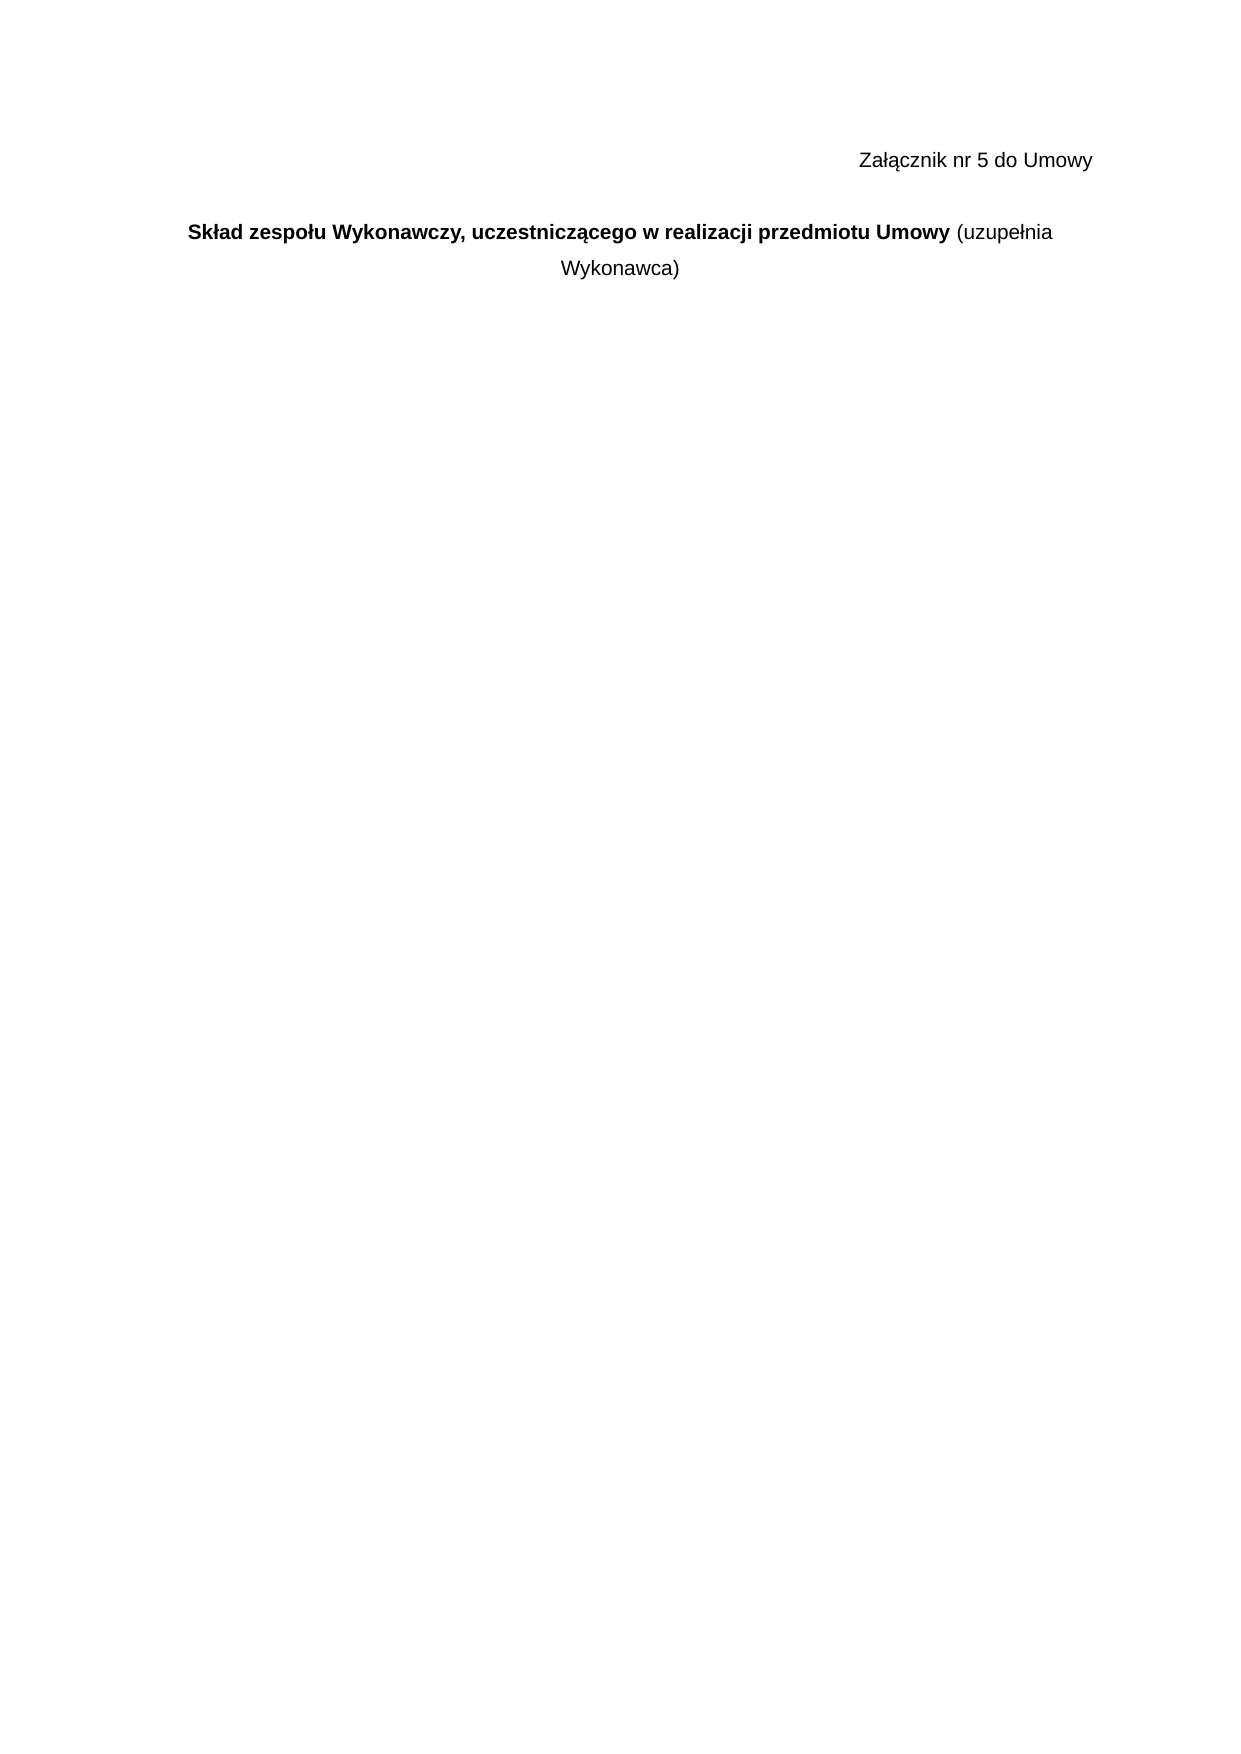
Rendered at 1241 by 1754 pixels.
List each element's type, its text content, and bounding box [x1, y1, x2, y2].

text Skład zespołu Wykonawczy, uczestniczącego w realizacji przedmiotu Umowy (uzupełnia Wykonawca) [148, 219, 1093, 279]
text Załącznik nr 5 do Umowy [148, 148, 1093, 172]
